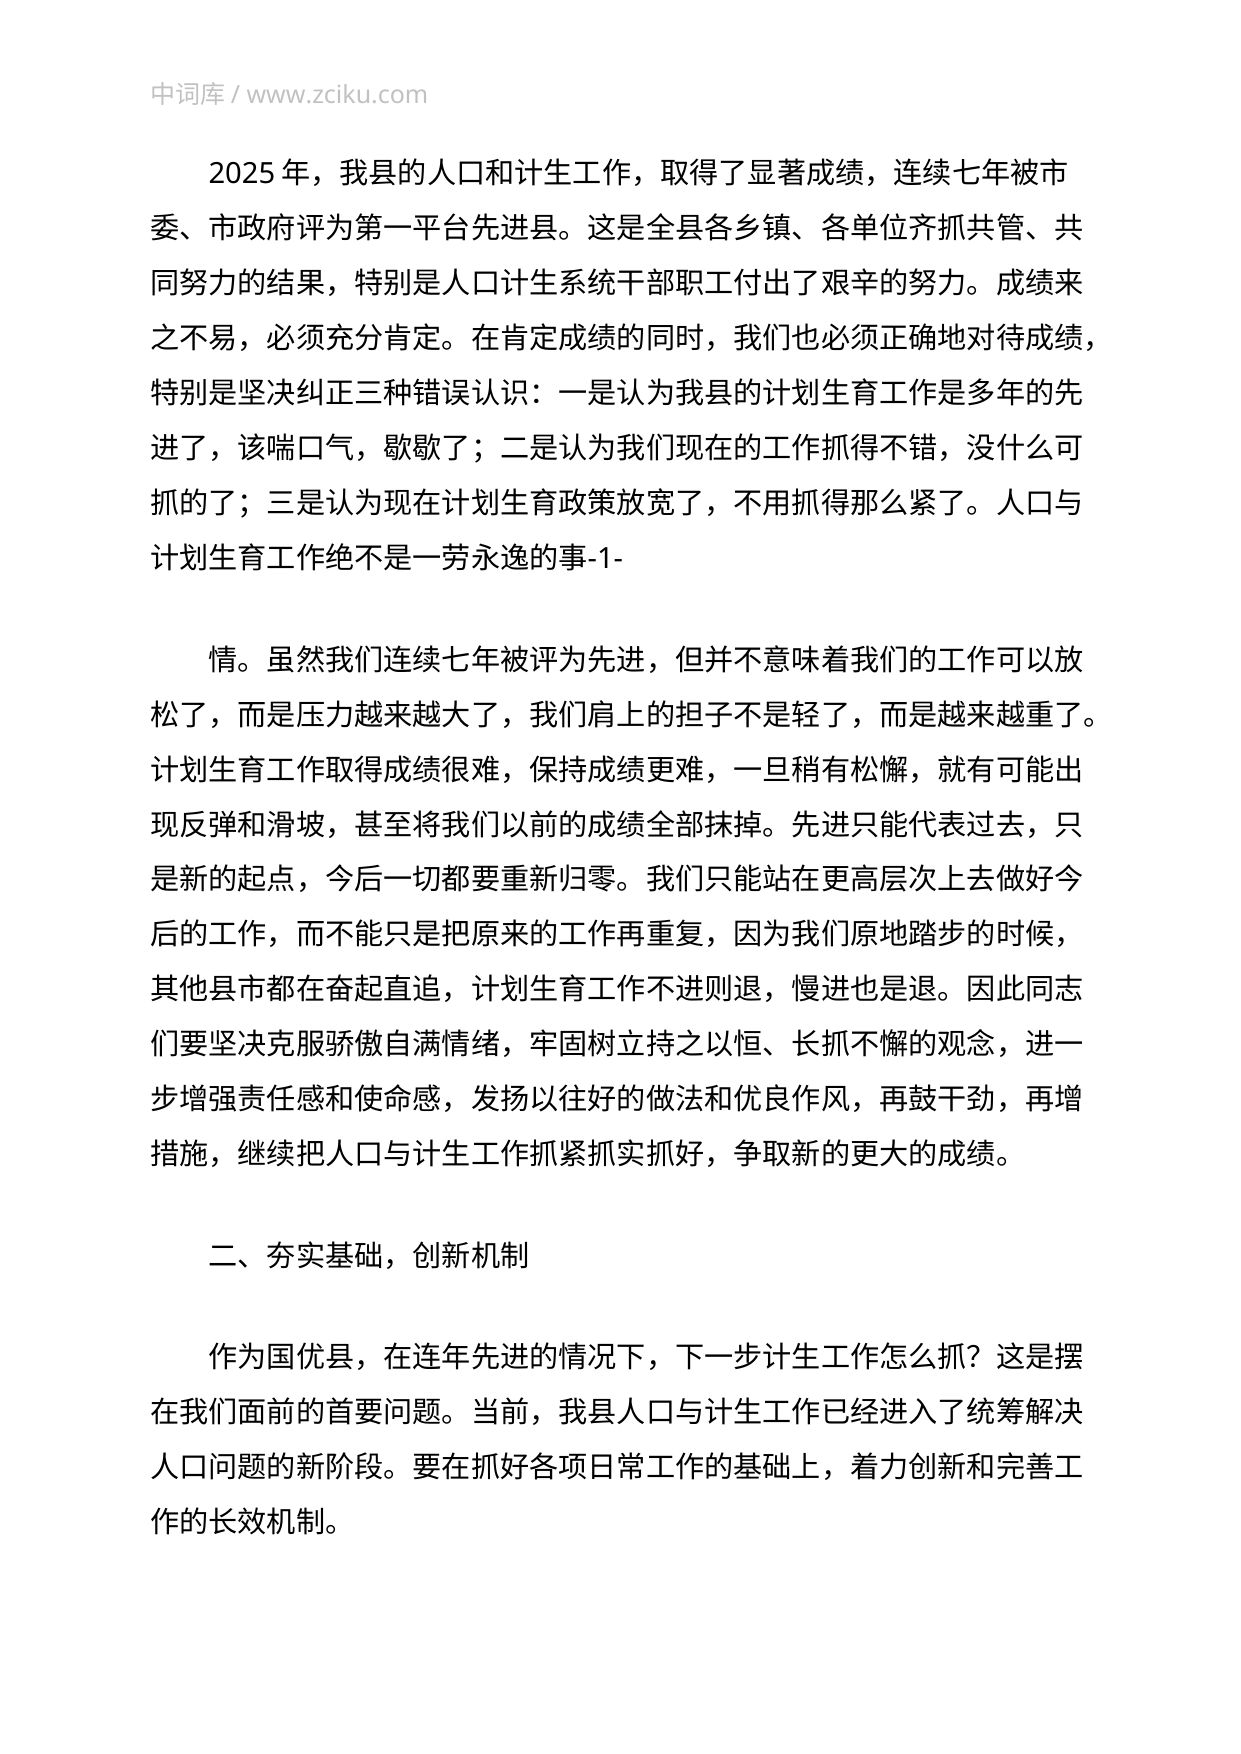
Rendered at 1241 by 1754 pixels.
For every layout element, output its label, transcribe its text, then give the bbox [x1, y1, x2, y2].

text 二、夯实基础，创新机制 [150, 1232, 1090, 1274]
text 2025年，我县的人口和计生工作，取得了显著成绩，连续七年被市委、市政府评为第一平台先进县。这是全县各乡镇、各单位齐抓共管、共同努力的结果，特别是人口计生系统干部职工付出了艰辛的努力。成绩来之不易，必须充分肯定。在肯定成绩的同时，我们也必须正确地对待成绩，特别是坚决纠正三种错误认识：一是认为我县的计划生育工作是多年的先进了，该喘口气，歇歇了；二是认为我们现在的工作抓得不错，没什么可抓的了；三是认为现在计划生育政策放宽了，不用抓得那么紧了。人口与计划生育工作绝不是一劳永逸的事-1- [150, 150, 1090, 577]
text 作为国优县，在连年先进的情况下，下一步计生工作怎么抓？这是摆在我们面前的首要问题。当前，我县人口与计生工作已经进入了统筹解决人口问题的新阶段。要在抓好各项日常工作的基础上，着力创新和完善工作的长效机制。 [150, 1334, 1090, 1541]
text 情。虽然我们连续七年被评为先进，但并不意味着我们的工作可以放松了，而是压力越来越大了，我们肩上的担子不是轻了，而是越来越重了。计划生育工作取得成绩很难，保持成绩更难，一旦稍有松懈，就有可能出现反弹和滑坡，甚至将我们以前的成绩全部抹掉。先进只能代表过去，只是新的起点，今后一切都要重新归零。我们只能站在更高层次上去做好今后的工作，而不能只是把原来的工作再重复，因为我们原地踏步的时候，其他县市都在奋起直追，计划生育工作不进则退，慢进也是退。因此同志们要坚决克服骄傲自满情绪，牢固树立持之以恒、长抓不懈的观念，进一步增强责任感和使命感，发扬以往好的做法和优良作风，再鼓干劲，再增措施，继续把人口与计生工作抓紧抓实抓好，争取新的更大的成绩。 [150, 636, 1090, 1173]
